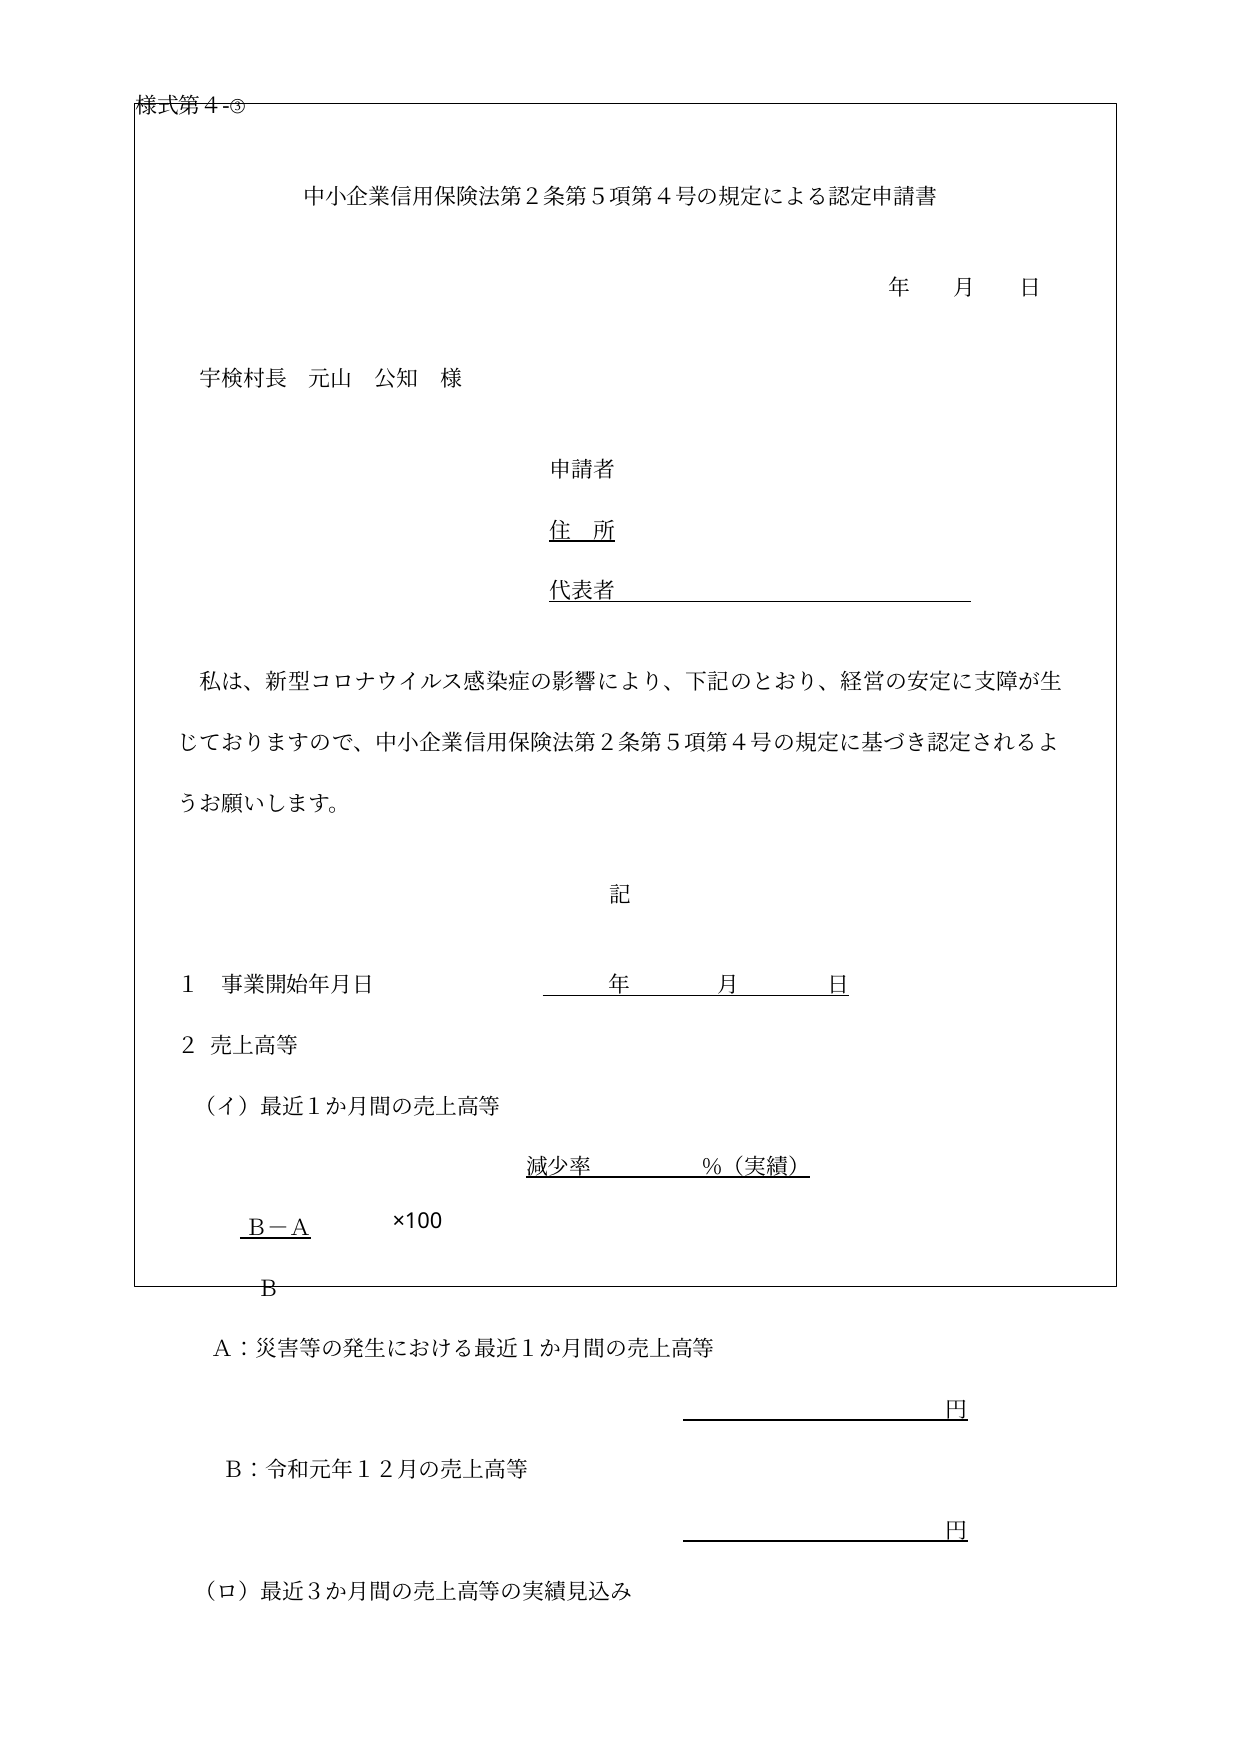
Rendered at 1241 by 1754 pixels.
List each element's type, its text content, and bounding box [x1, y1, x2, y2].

text 様式第４-③ [135, 74, 1063, 103]
text 私は、新型コロナウイルス感染症の影響により、下記のとおり、経営の安定に支障が生じておりますので、中小企業信用保険法第２条第５項第４号の規定に基づき認定されるようお願いします。 [177, 650, 1063, 832]
text 年 月 日 [177, 256, 1041, 317]
text 宇検村長 元山 公知 様 [177, 347, 1063, 407]
text 代表者 [177, 559, 1069, 620]
text 記 [177, 862, 1063, 923]
text 申請者 [177, 438, 976, 498]
text Ｂ [177, 1287, 1063, 1317]
text 円 [177, 1377, 1063, 1438]
text 円 [177, 1499, 1063, 1559]
text ２ 売上高等 [177, 1014, 1063, 1074]
text １ 事業開始年月日 年 月 日 [177, 953, 1063, 1014]
text Ｂ－Ａ [177, 1196, 1063, 1256]
text 住 所 [177, 498, 976, 559]
text 様式第４-③ [135, 104, 1063, 135]
text 中小企業信用保険法第２条第５項第４号の規定による認定申請書 [177, 165, 1063, 226]
text Ｂ [177, 1256, 1063, 1286]
text Ｂ：令和元年１２月の売上高等 [177, 1438, 1063, 1499]
text （イ）最近１か月間の売上高等 [177, 1074, 1063, 1135]
text （ロ）最近３か月間の売上高等の実績見込み [177, 1559, 1063, 1620]
text 減少率 ％（実績） [177, 1135, 1063, 1196]
text Ａ：災害等の発生における最近１か月間の売上高等 [177, 1317, 1063, 1377]
